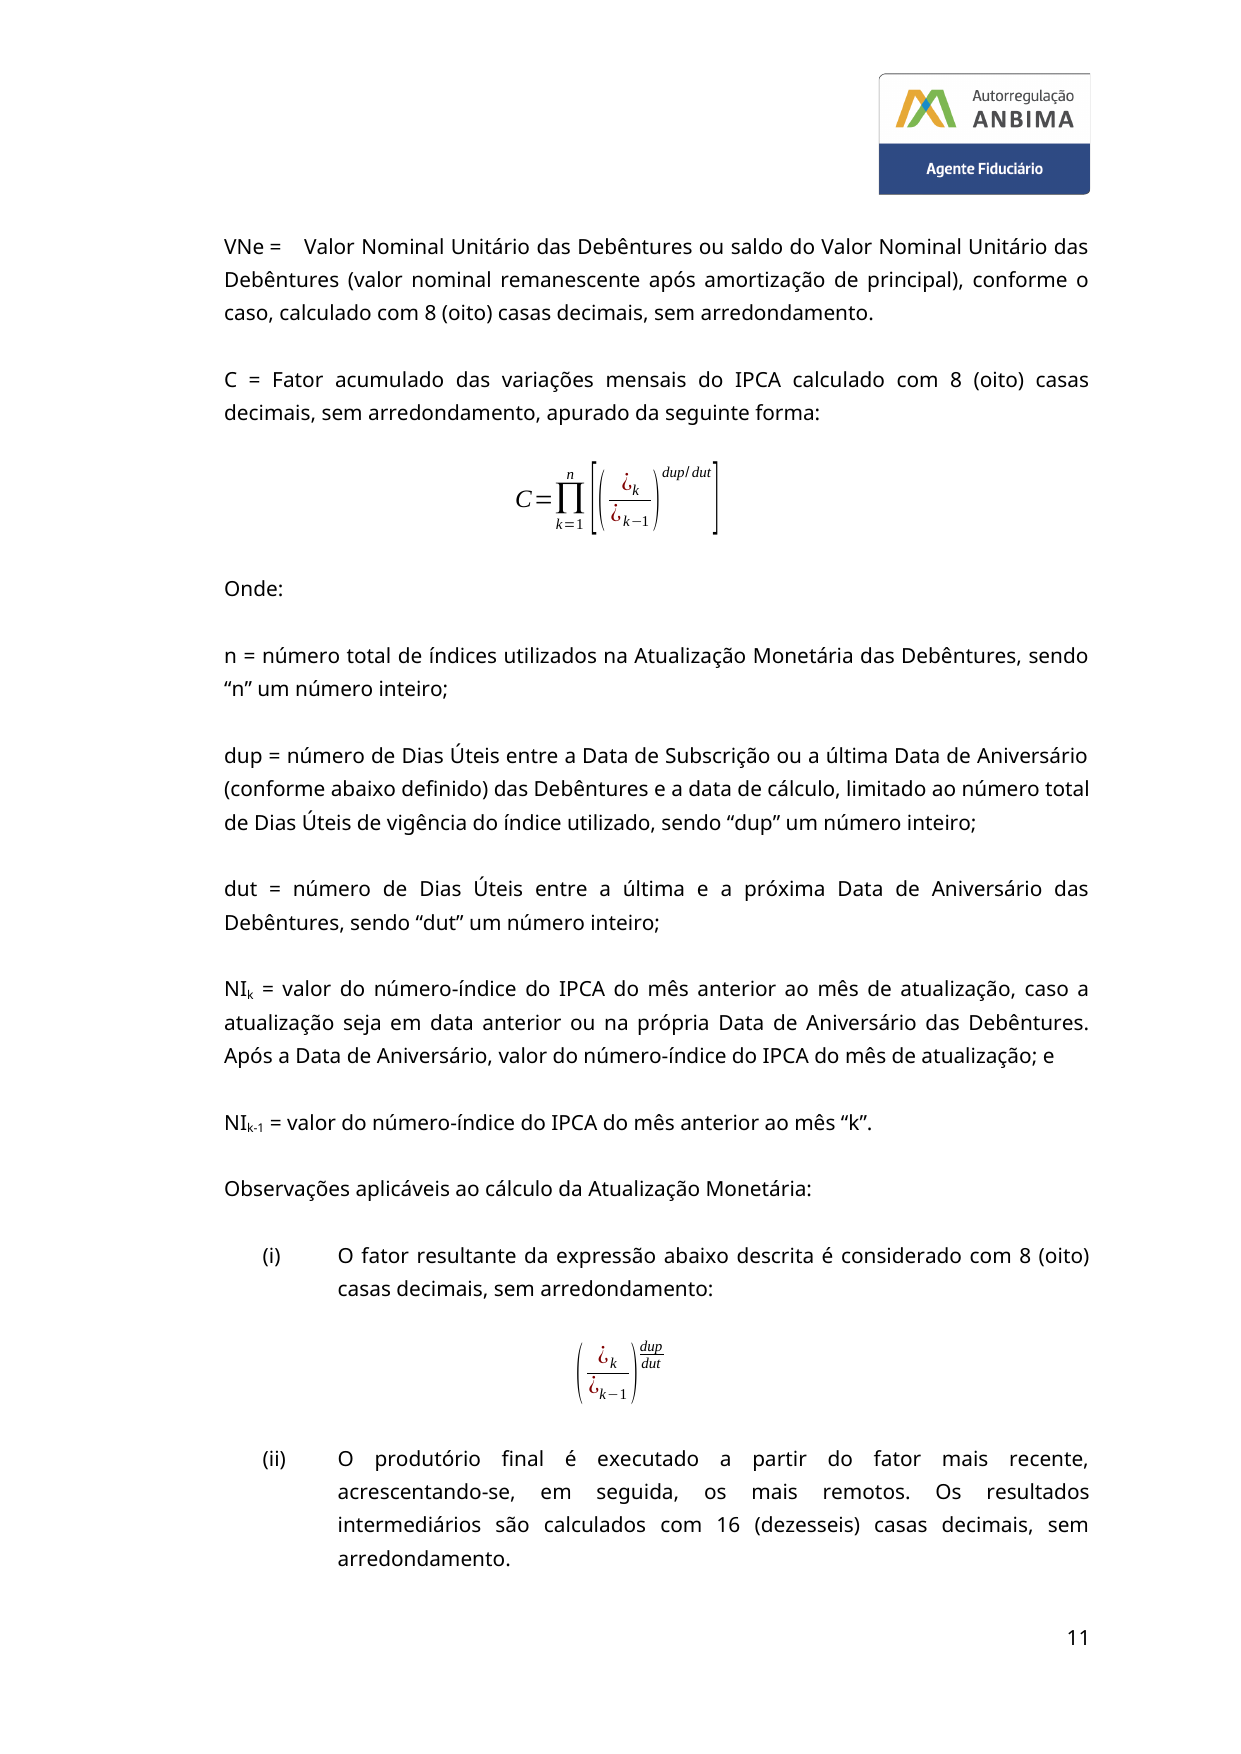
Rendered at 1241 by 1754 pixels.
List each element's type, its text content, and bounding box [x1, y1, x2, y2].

picture [878, 73, 1091, 195]
list O produtório final é executado a partir do fator mais recente, acrescentando-se, em seguida, os mais remotos. Os resultados intermediários são calculados com 16 (dezesseis) casas decimais, sem arredondamento. [262, 1439, 1090, 1573]
text NIk = valor do número-índice do IPCA do mês anterior ao mês de atualização, caso a atualização seja em data anterior ou na própria Data de Aniversário das Debêntures. Após a Data de Aniversário, valor do número-índice do IPCA do mês de atualização; e [224, 970, 1090, 1070]
list O fator resultante da expressão abaixo descrita é considerado com 8 (oito) casas decimais, sem arredondamento: [262, 1237, 1090, 1303]
text Observações aplicáveis ao cálculo da Atualização Monetária: [224, 1170, 1090, 1203]
text dup = número de Dias Úteis entre a Data de Subscrição ou a última Data de Aniversário (conforme abaixo definido) das Debêntures e a data de cálculo, limitado ao número total de Dias Úteis de vigência do índice utilizado, sendo “dup” um número inteiro; [224, 737, 1090, 837]
text n = número total de índices utilizados na Atualização Monetária das Debêntures, sendo “n” um número inteiro; [224, 637, 1090, 703]
text NIk-1 = valor do número-índice do IPCA do mês anterior ao mês “k”. [224, 1103, 1090, 1137]
text C = Fator acumulado das variações mensais do IPCA calculado com 8 (oito) casas decimais, sem arredondamento, apurado da seguinte forma: [224, 361, 1090, 427]
text dut = número de Dias Úteis entre a última e a próxima Data de Aniversário das Debêntures, sendo “dut” um número inteiro; [224, 870, 1090, 937]
text Onde: [224, 570, 1090, 603]
text VNe = Valor Nominal Unitário das Debêntures ou saldo do Valor Nominal Unitário das Debêntures (valor nominal remanescente após amortização de principal), conforme o caso, calculado com 8 (oito) casas decimais, sem arredondamento. [224, 227, 1090, 327]
